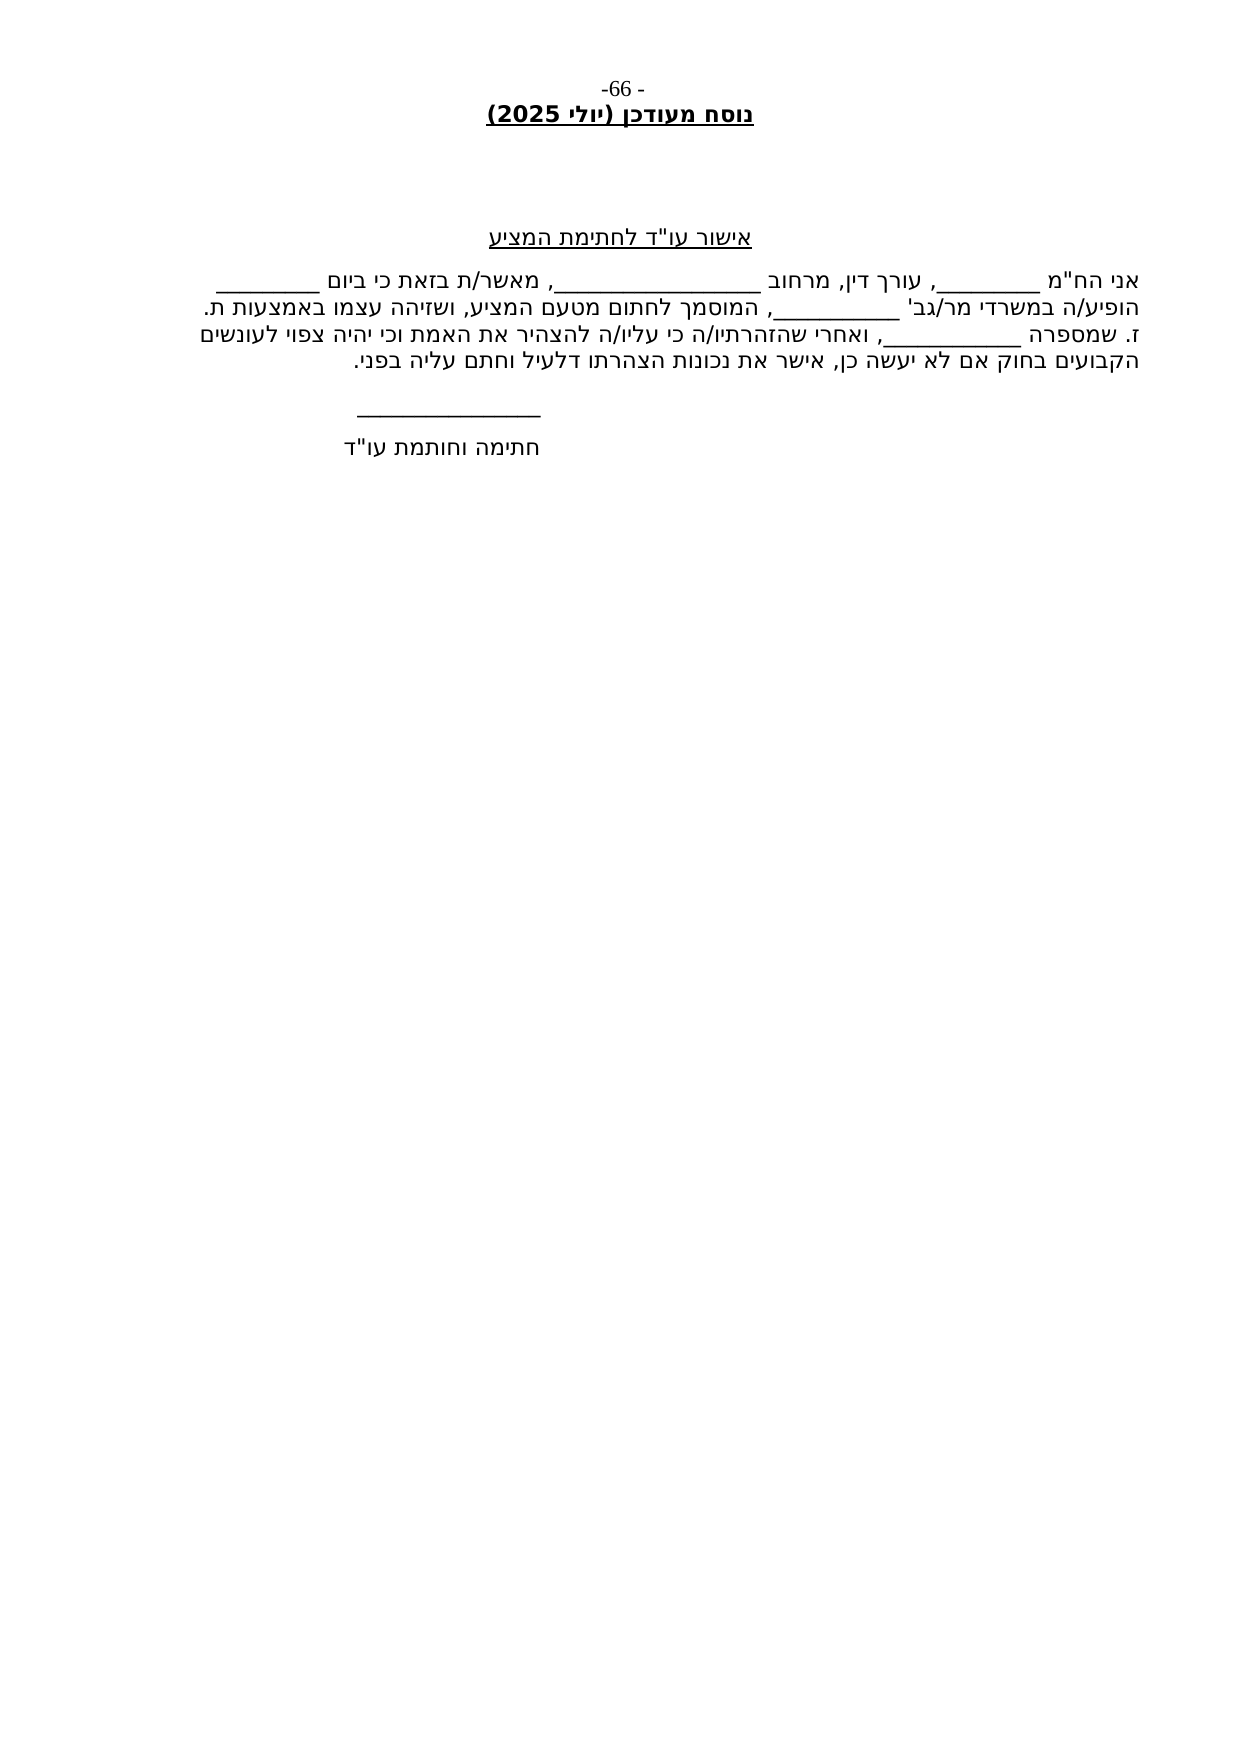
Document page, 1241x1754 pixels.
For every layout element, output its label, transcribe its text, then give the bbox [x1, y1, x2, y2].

table_cell אישור עו"ד לחתימת המציע אני הח"מ _________, עורך דין, מרחוב __________________, מאשר/ת בזאת כי ביום _________ הופיע/ה במשרדי מר/גב' ___________, המוסמך לחתום מטעם המציע, ושזיהה עצמו באמצעות ת.ז. שמספרה ____________, ואחרי שהזהרתיו/ה כי עליו/ה להצהיר את האמת וכי יהיה צפוי לעונשים הקבועים בחוק אם לא יעשה כן, אישר את נכונות הצהרתו דלעיל וחתם עליה בפני. ________________ חתימה וחותמת עו"ד [89, 174, 1152, 478]
